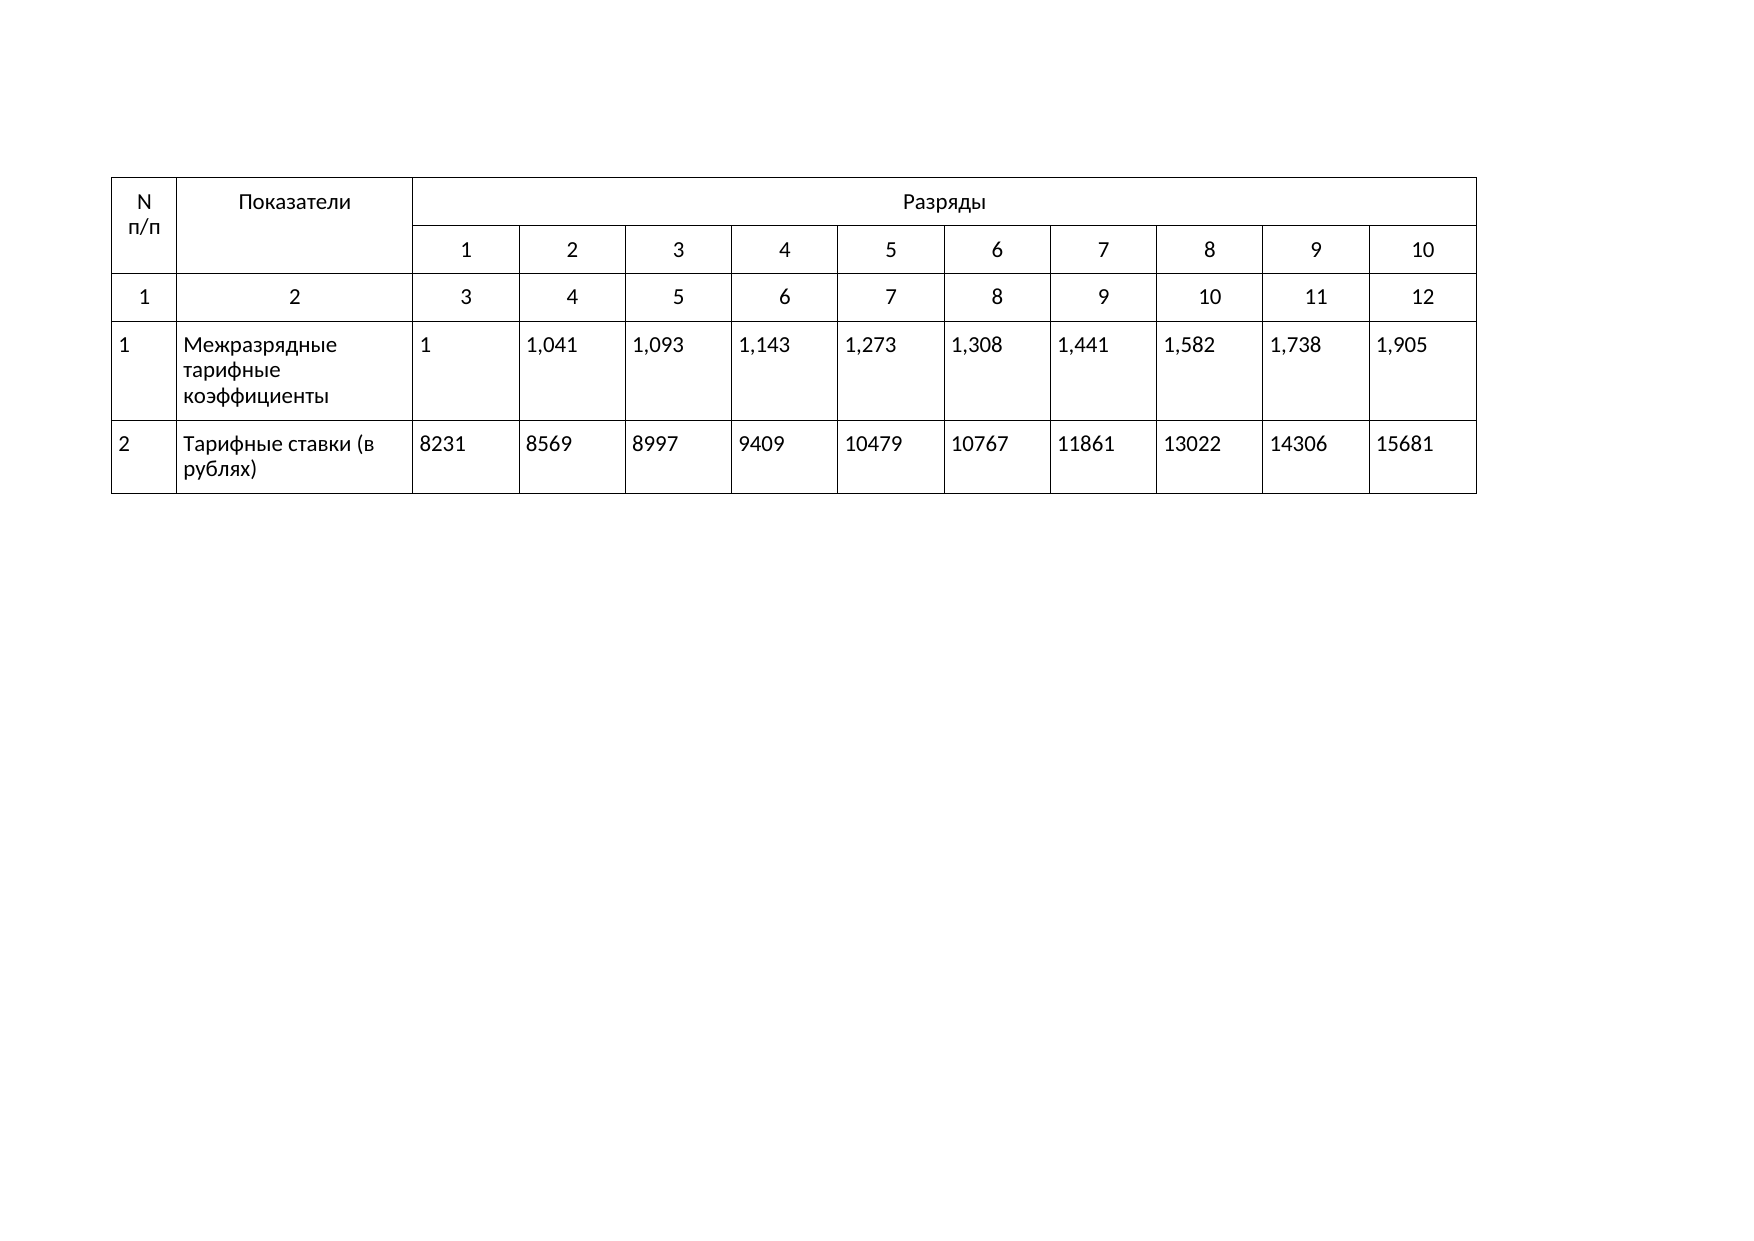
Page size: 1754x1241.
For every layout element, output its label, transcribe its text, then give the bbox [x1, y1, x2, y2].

table_cell 12 [1370, 274, 1476, 321]
table_cell 3 [626, 226, 731, 273]
table_cell 14306 [1263, 421, 1369, 493]
table_cell 9409 [732, 421, 837, 493]
table_cell 7 [838, 274, 944, 321]
table_cell 5 [626, 274, 731, 321]
table_cell 13022 [1157, 421, 1262, 493]
table_cell 5 [838, 226, 944, 273]
table_header N п/п [112, 178, 176, 273]
table_cell 8569 [520, 421, 625, 493]
table_cell 1 [413, 322, 519, 419]
table_cell 10479 [838, 421, 944, 493]
table_cell 8 [1157, 226, 1262, 273]
table_cell Межразрядные тарифные коэффициенты [177, 322, 412, 419]
table_cell 1,273 [838, 322, 944, 419]
table_cell 1 [112, 274, 176, 321]
table_cell Тарифные ставки (в рублях) [177, 421, 412, 493]
table_cell 15681 [1370, 421, 1476, 493]
table_cell 8231 [413, 421, 519, 493]
table_cell 1,738 [1263, 322, 1369, 419]
table_cell 2 [520, 226, 625, 273]
table_cell 1,308 [945, 322, 1050, 419]
table_header Разряды [413, 178, 1476, 225]
table_cell 11 [1263, 274, 1369, 321]
table_cell 8997 [626, 421, 731, 493]
table_cell 1,093 [626, 322, 731, 419]
table_cell 2 [112, 421, 176, 493]
table_cell 1,441 [1051, 322, 1156, 419]
table_header Показатели [177, 178, 412, 273]
table_cell 1,041 [520, 322, 625, 419]
table_cell 1 [112, 322, 176, 419]
table_cell 8 [945, 274, 1050, 321]
table_cell 1,582 [1157, 322, 1262, 419]
table_cell 2 [177, 274, 412, 321]
table_cell 9 [1051, 274, 1156, 321]
table_cell 10 [1157, 274, 1262, 321]
table_cell 1 [413, 226, 519, 273]
table_cell 11861 [1051, 421, 1156, 493]
table_cell 4 [732, 226, 837, 273]
table_cell 3 [413, 274, 519, 321]
table_cell 7 [1051, 226, 1156, 273]
table_cell 1,143 [732, 322, 837, 419]
table_cell 6 [945, 226, 1050, 273]
table_cell 9 [1263, 226, 1369, 273]
table_cell 1,905 [1370, 322, 1476, 419]
table_cell 10 [1370, 226, 1476, 273]
table_cell 6 [732, 274, 837, 321]
table_cell 4 [520, 274, 625, 321]
table_cell 10767 [945, 421, 1050, 493]
